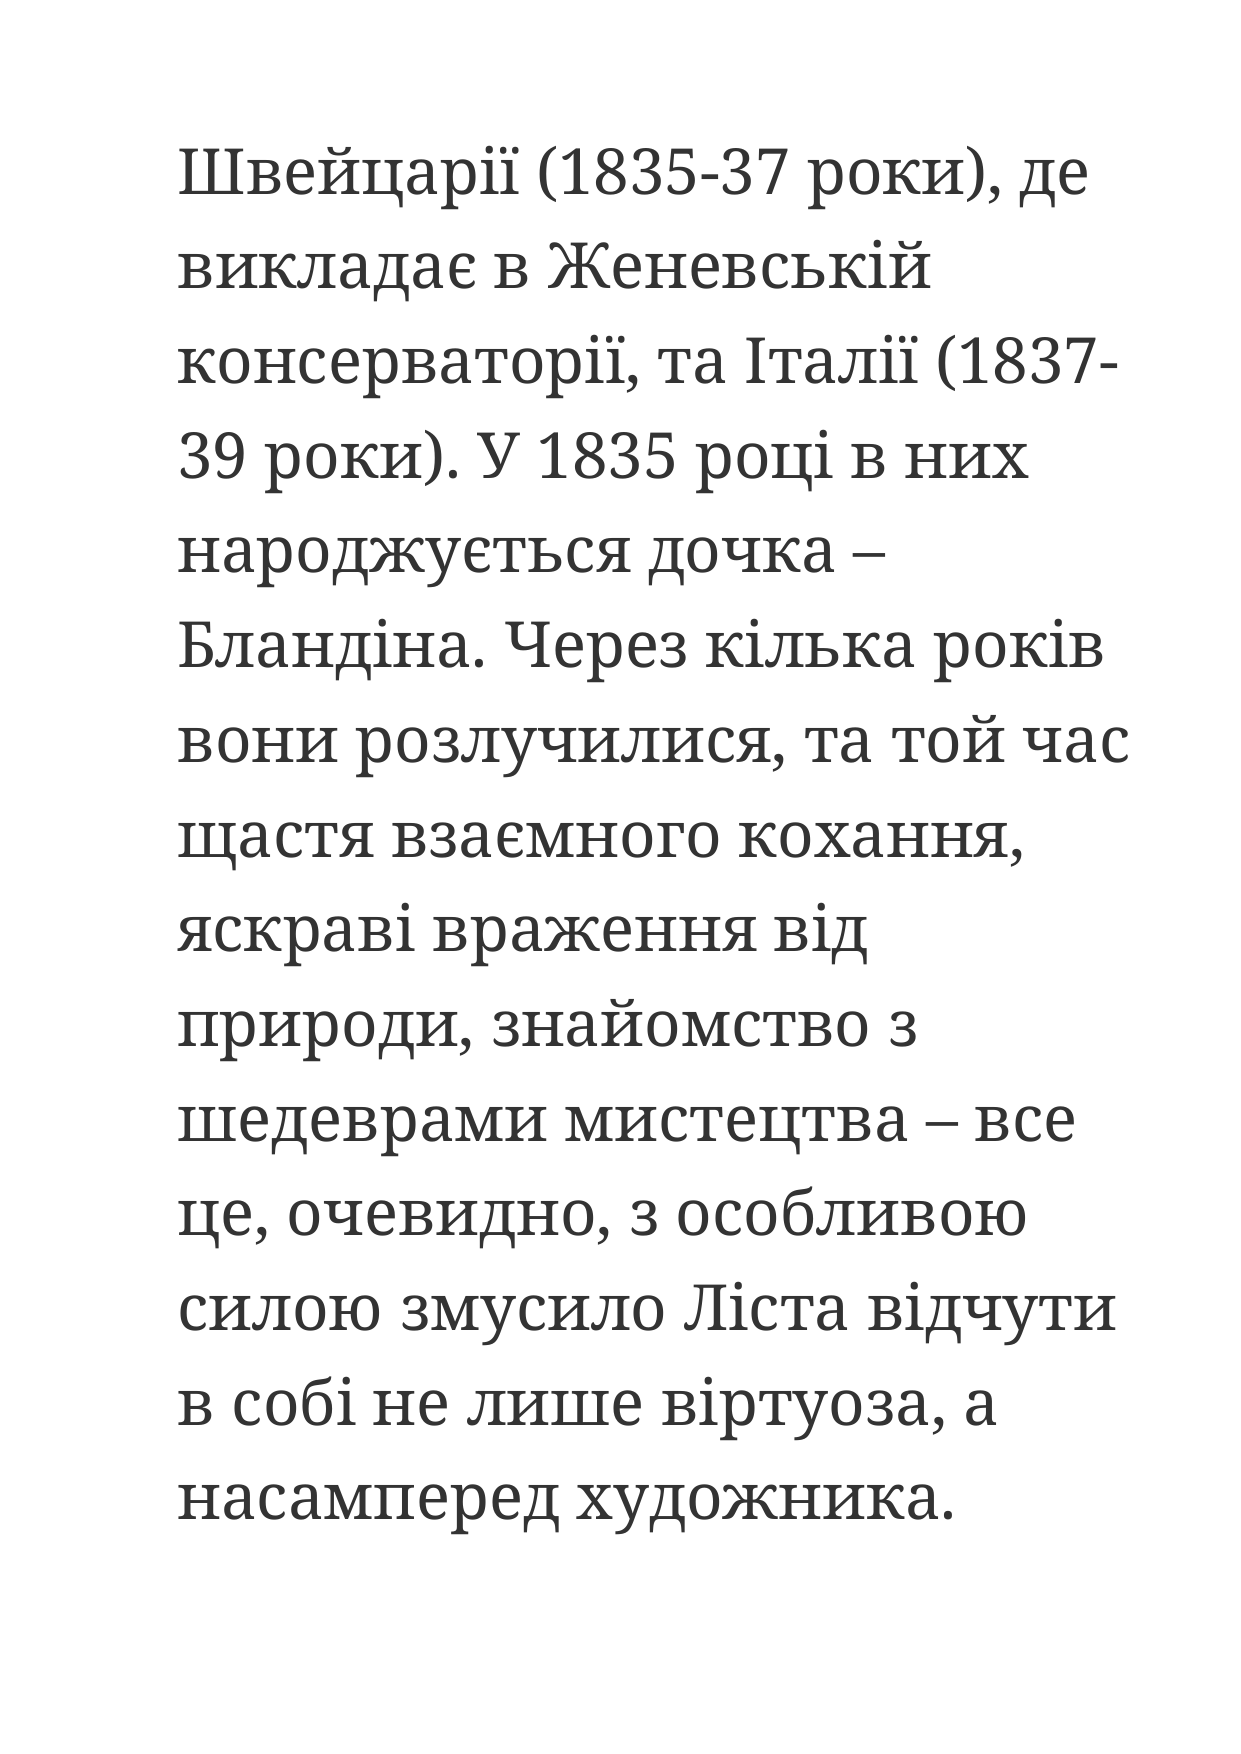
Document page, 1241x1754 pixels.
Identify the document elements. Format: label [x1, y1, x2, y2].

text [177, 118, 1152, 1538]
